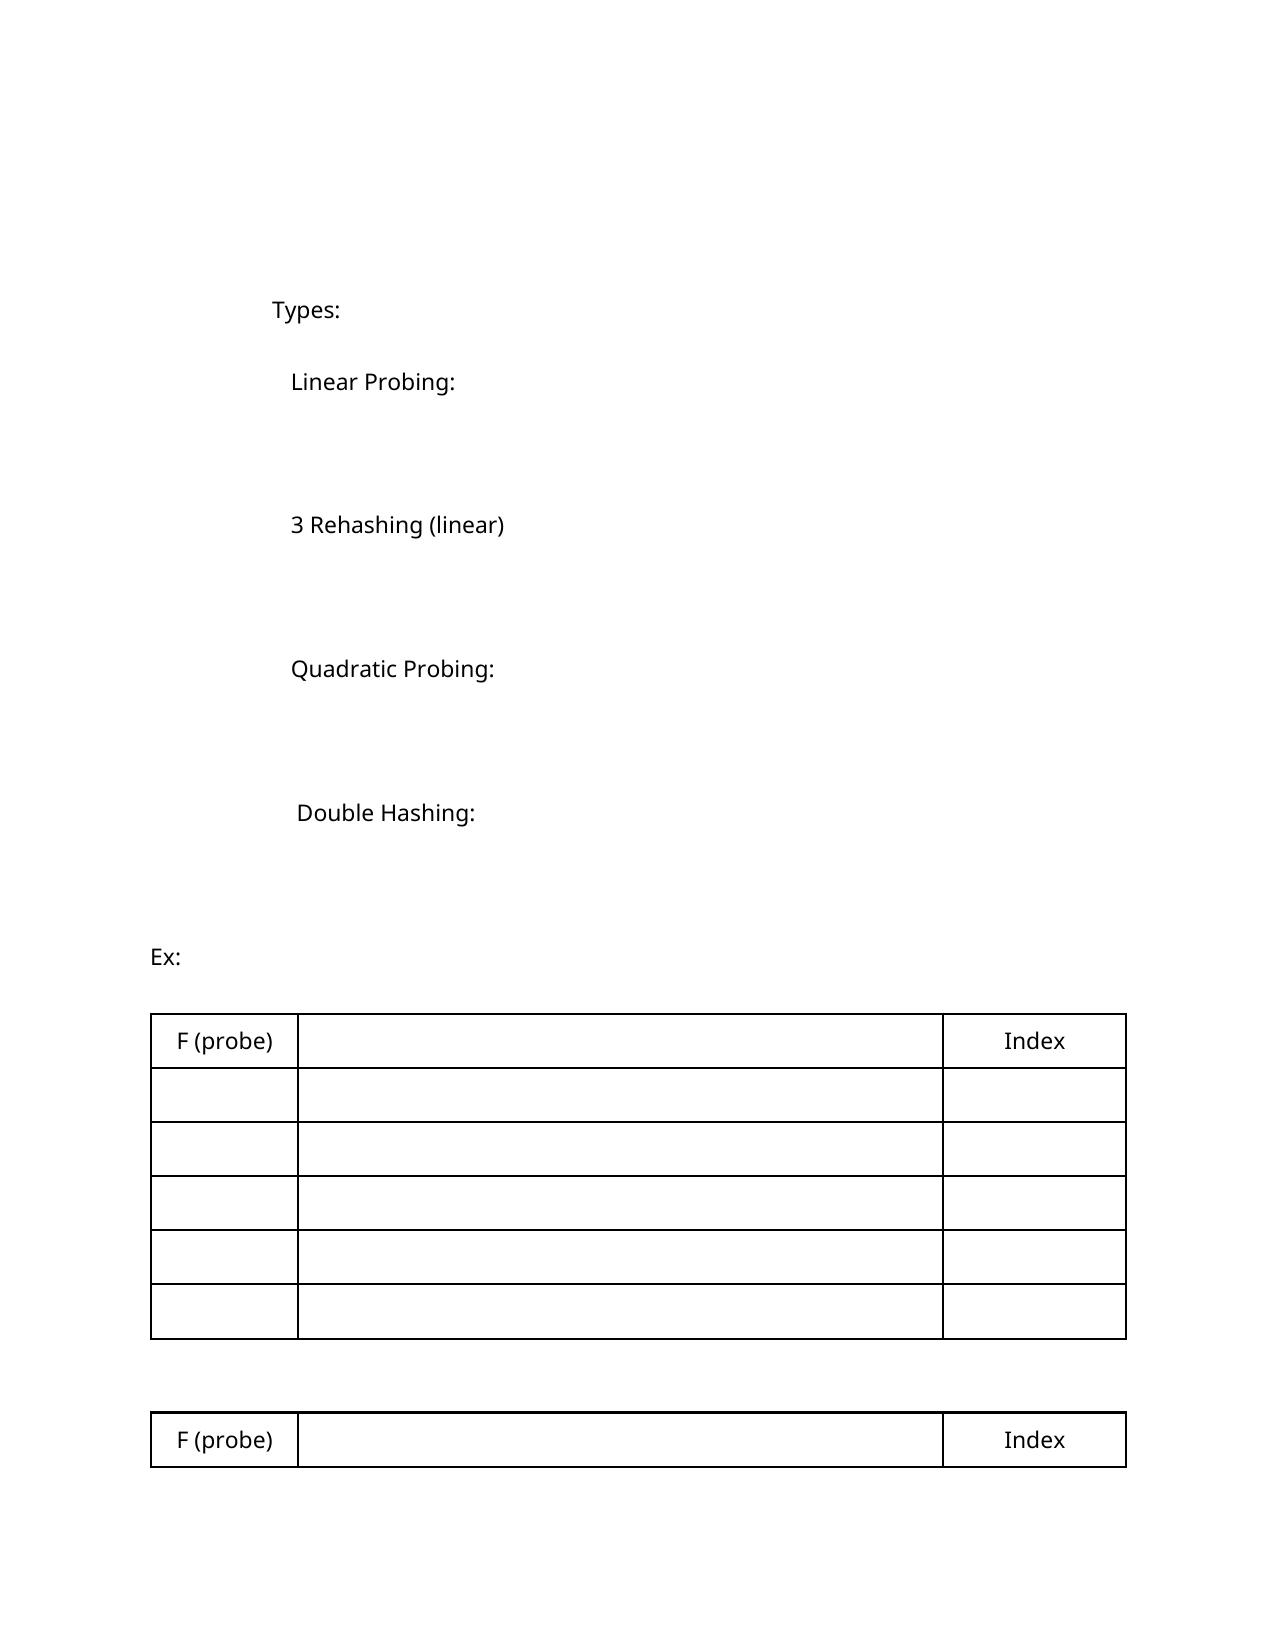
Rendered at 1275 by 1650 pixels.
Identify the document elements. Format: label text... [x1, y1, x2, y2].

table_header Index [944, 1015, 1125, 1067]
text Ex: [150, 941, 1125, 972]
table_header F (probe) [152, 1015, 297, 1067]
table_cell [152, 1231, 297, 1283]
text Quadratic Probing: [150, 653, 1125, 684]
text Types: [272, 294, 1125, 325]
table_cell [299, 1123, 942, 1175]
table_cell [944, 1069, 1125, 1121]
text Linear Probing: [150, 366, 1125, 397]
table_cell [152, 1123, 297, 1175]
text 3 Rehashing (linear) [150, 509, 1125, 541]
table_header [299, 1015, 942, 1067]
table_cell [299, 1069, 942, 1121]
table_header [299, 1414, 942, 1466]
table_cell [944, 1123, 1125, 1175]
table_cell [944, 1285, 1125, 1337]
table_cell [944, 1177, 1125, 1229]
table_cell [299, 1177, 942, 1229]
table_cell [152, 1285, 297, 1337]
table_cell [152, 1069, 297, 1121]
table_header F (probe) [152, 1414, 297, 1466]
table_cell [944, 1231, 1125, 1283]
table_cell [299, 1285, 942, 1337]
table_header Index [944, 1414, 1125, 1466]
text Double Hashing: [150, 797, 1125, 828]
table_cell [152, 1177, 297, 1229]
table_cell [299, 1231, 942, 1283]
